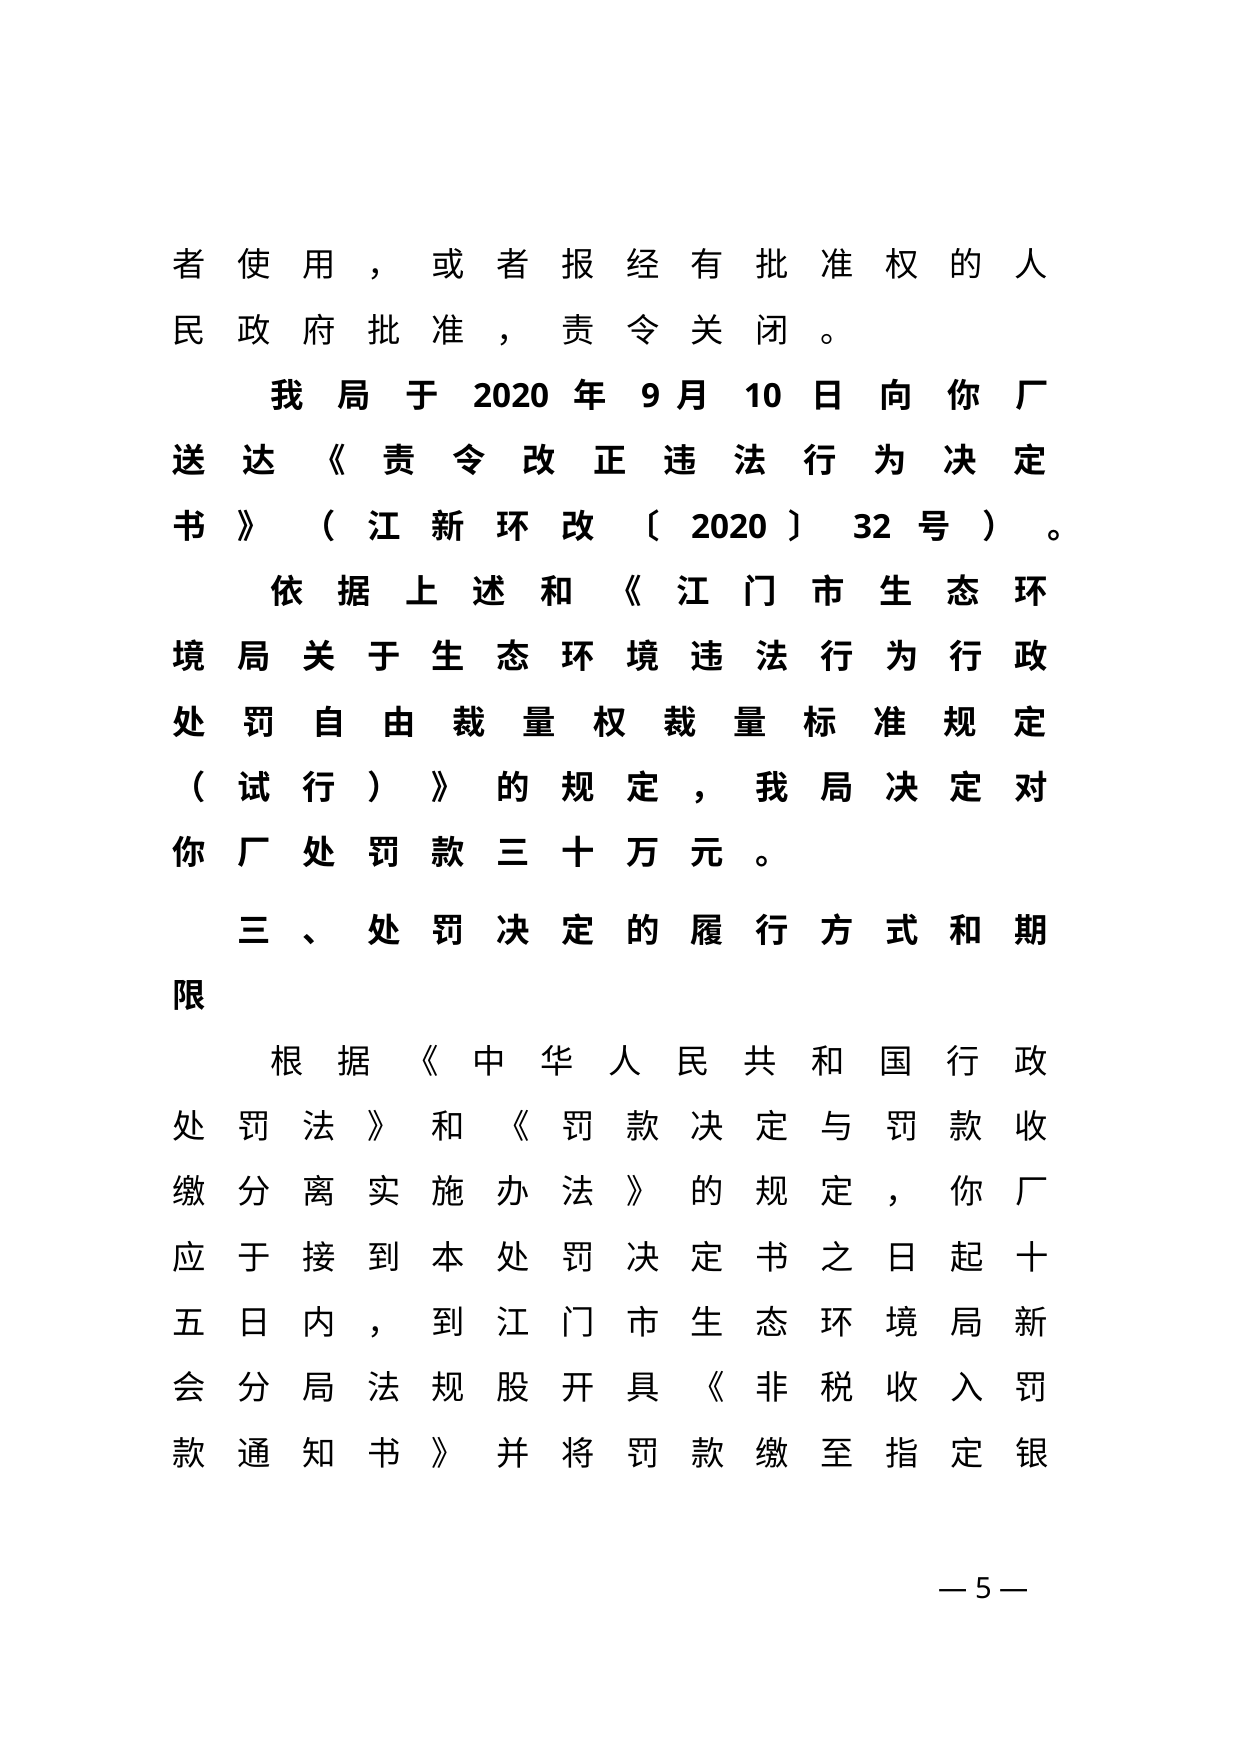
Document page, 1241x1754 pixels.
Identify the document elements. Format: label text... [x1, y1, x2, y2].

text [172, 1026, 1079, 1483]
text 我局于2020年9月10日向你厂送达《责令改正违法行为决定书》（江新环改〔2020〕32号）。 [172, 360, 1079, 556]
text 三、处罚决定的履行方式和期限 [172, 895, 1079, 1026]
text 依据上述和《江门市生态环境局关于生态环境违法行为行政处罚自由裁量权裁量标准规定（试行）》的规定，我局决定对你厂处罚款三十万元。 [172, 556, 1079, 883]
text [172, 230, 1079, 360]
